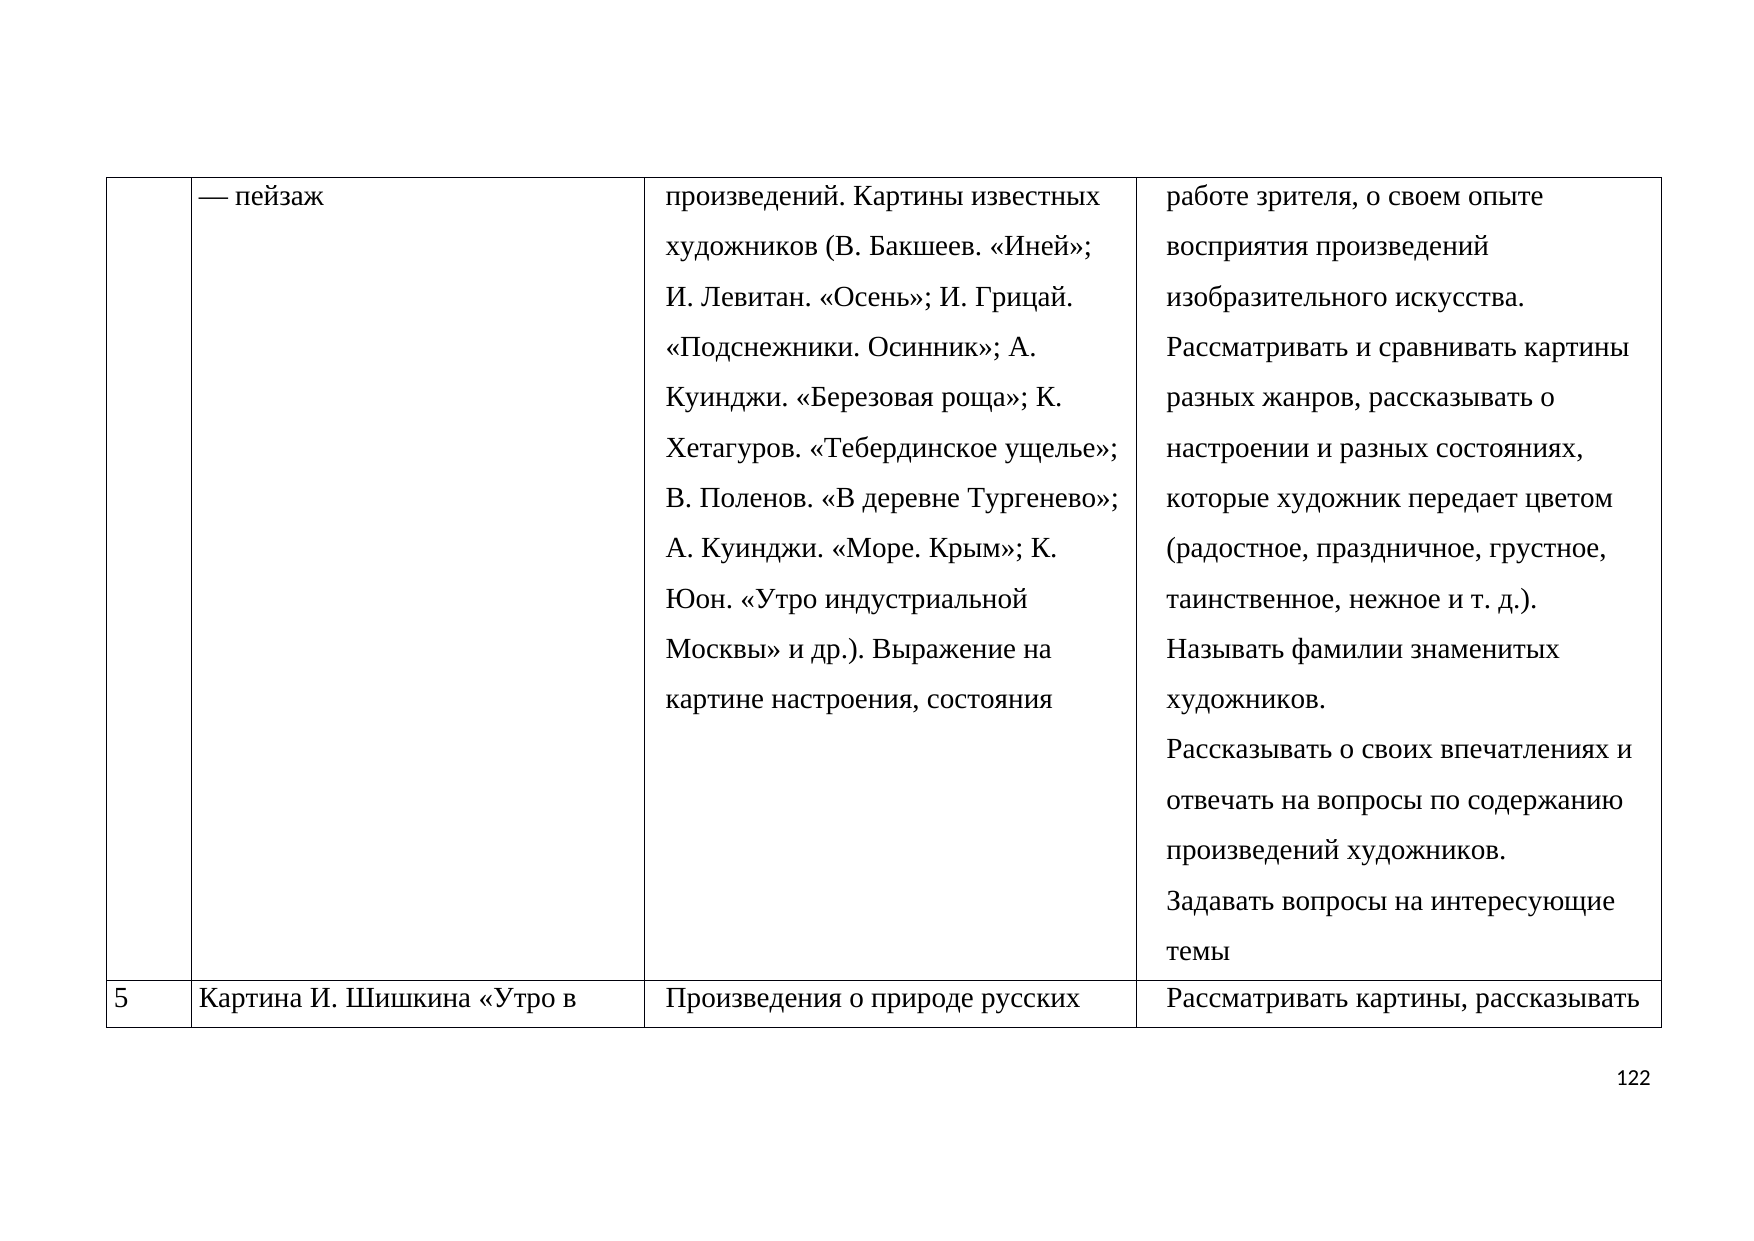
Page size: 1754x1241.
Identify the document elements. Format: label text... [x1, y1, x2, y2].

table_cell 5 [107, 981, 191, 1027]
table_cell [192, 981, 644, 1027]
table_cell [1137, 178, 1661, 979]
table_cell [645, 981, 1136, 1027]
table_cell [1137, 981, 1661, 1027]
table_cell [645, 178, 1136, 979]
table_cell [192, 178, 644, 979]
table_cell 4 [107, 178, 191, 979]
